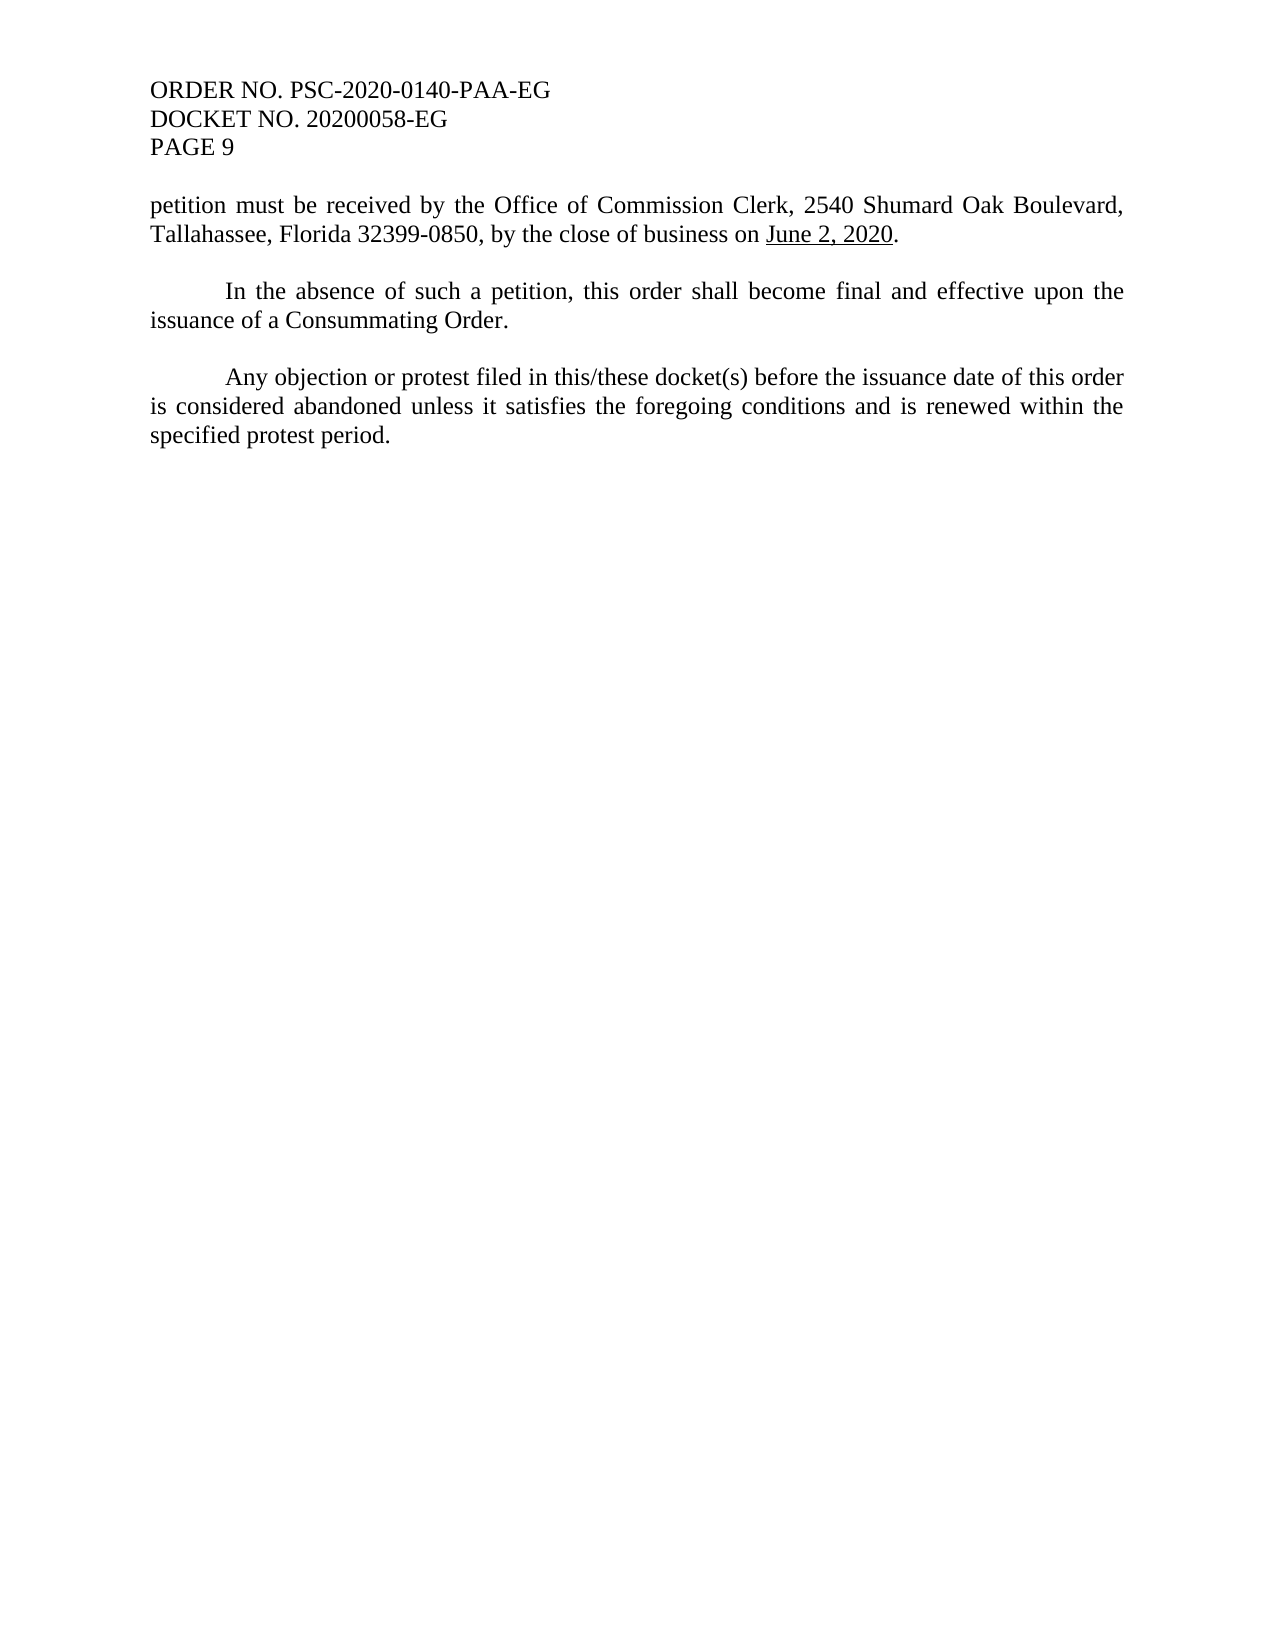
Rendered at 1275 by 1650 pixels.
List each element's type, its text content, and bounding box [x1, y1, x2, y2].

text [150, 190, 1125, 247]
text Any objection or protest filed in this/these docket(s) before the issuance date of this order is considered abandoned unless it satisfies the foregoing conditions and is renewed within the specified protest period. [150, 362, 1125, 449]
text In the absence of such a petition, this order shall become final and effective upon the issuance of a Consummating Order. [150, 276, 1125, 334]
